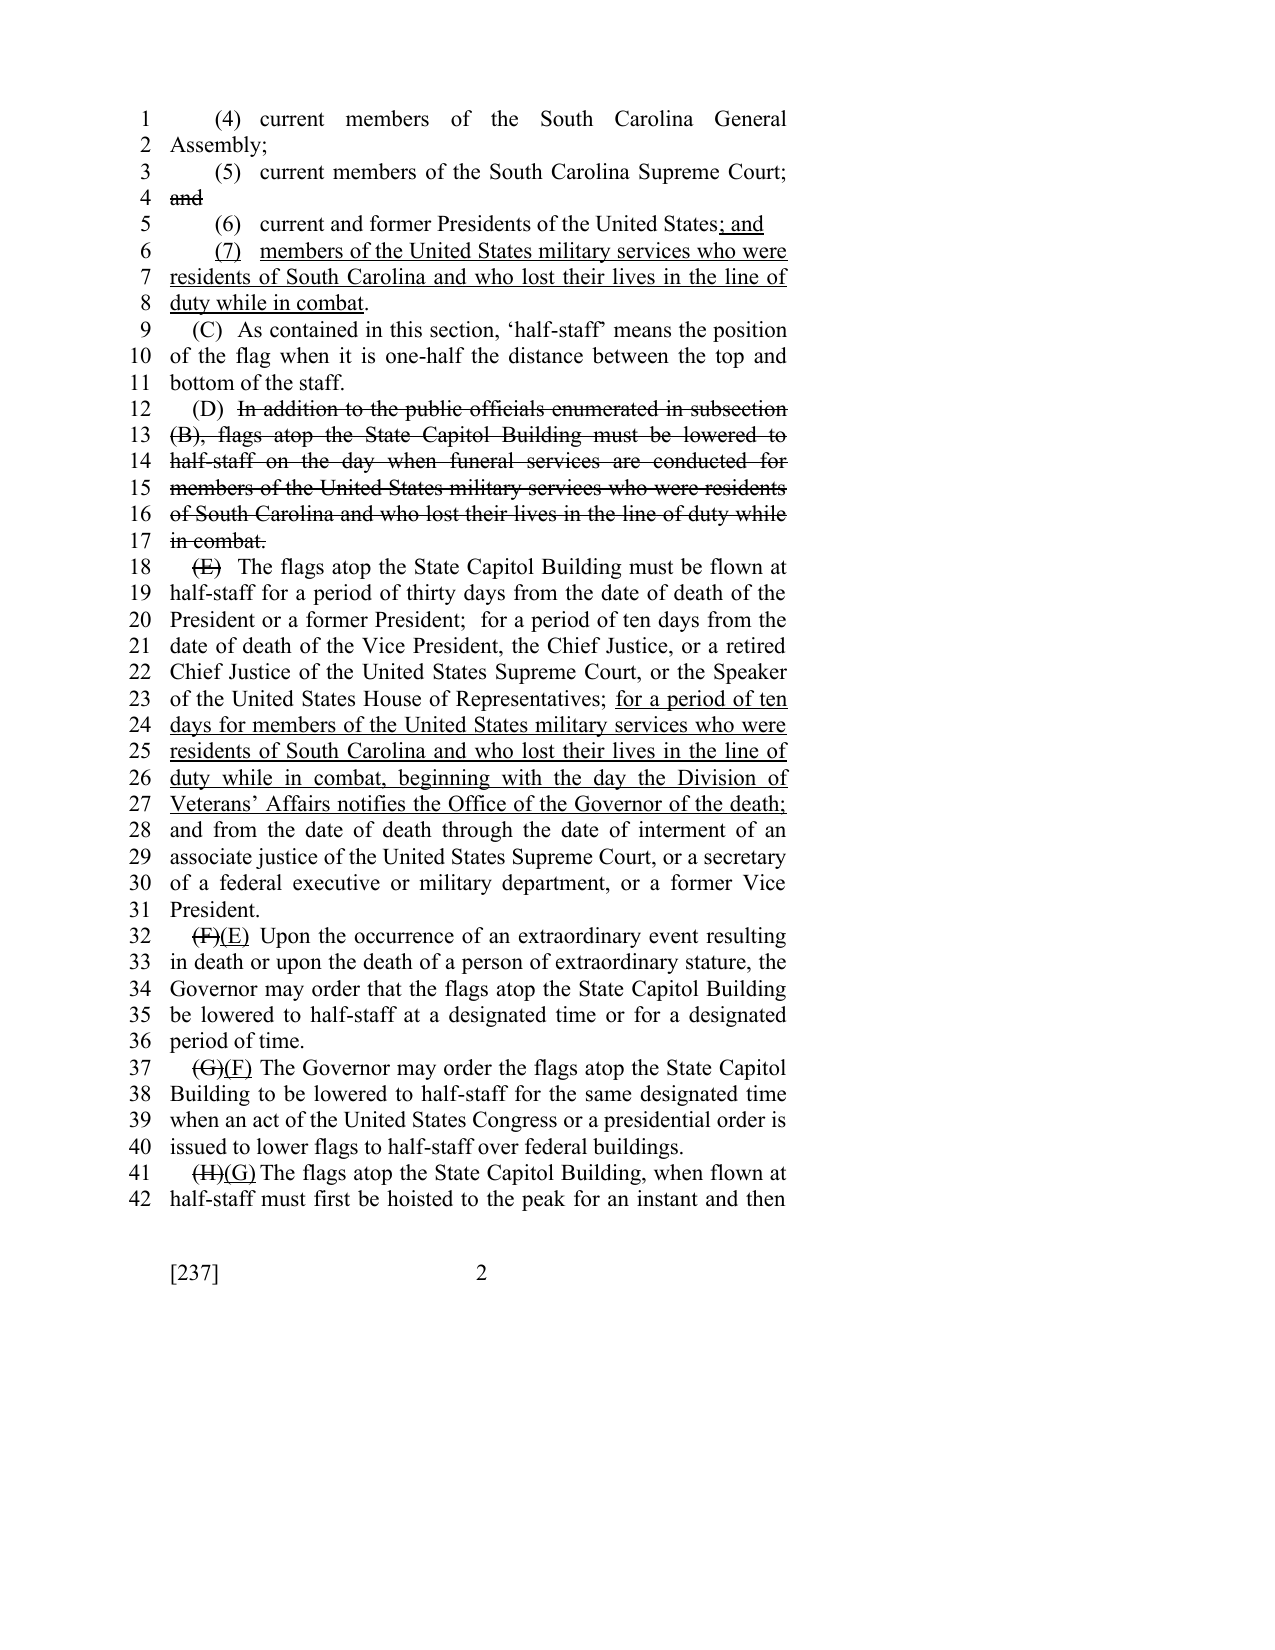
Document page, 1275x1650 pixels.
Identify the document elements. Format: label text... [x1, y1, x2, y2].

text (5) current members of the South Carolina Supreme Court; and [169, 158, 787, 210]
text (7) members of the United States military services who were residents of South Carolina and who lost their lives in the line of duty while in combat. [169, 287, 787, 316]
text (6) current and former Presidents of the United States; and [169, 210, 787, 237]
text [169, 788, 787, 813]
text (C) As contained in this section, ‘half-staff’ means the position of the flag when it is one-half the distance between the top and bottom of the staff. [169, 316, 787, 395]
text (7) members of the United States military services who were residents of South Carolina and who lost their lives in the line of duty while in combat. [169, 237, 787, 286]
text (G)(F) The Governor may order the flags atop the State Capitol Building to be lowered to half-staff for the same designated time when an act of the United States Congress or a presidential order is issued to lower flags to half-staff over federal buildings. [169, 1054, 787, 1159]
text (4) current members of the South Carolina General Assembly; [169, 105, 787, 158]
text (E) The flags atop the State Capitol Building must be flown at half-staff for a period of thirty days from the date of death of the President or a former President; for a period of ten days from the date of death of the Vice President, the Chief Justice, or a retired Chief Justice of the United States Supreme Court, or the Speaker of the United States House of Representatives; for a period of ten days for members of the United States military services who were residents of South Carolina and who lost their lives in the line of duty while in combat, beginning with the day the Division of Veterans’ Affairs notifies the Office of the Governor of the death; and from the date of death through the date of interment of an associate justice of the United States Supreme Court, or a secretary of a federal executive or military department, or a former Vice President. [169, 814, 787, 922]
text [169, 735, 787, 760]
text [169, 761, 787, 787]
text (D) In addition to the public officials enumerated in subsection (B), flags atop the State Capitol Building must be lowered to half-staff on the day when funeral services are conducted for members of the United States military services who were residents of South Carolina and who lost their lives in the line of duty while in combat. [169, 395, 787, 436]
text (F)(E) Upon the occurrence of an extraordinary event resulting in death or upon the death of a person of extraordinary stature, the Governor may order that the flags atop the State Capitol Building be lowered to half-staff at a designated time or for a designated period of time. [169, 922, 787, 1054]
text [169, 1159, 787, 1212]
text (D) In addition to the public officials enumerated in subsection (B), flags atop the State Capitol Building must be lowered to half-staff on the day when funeral services are conducted for members of the United States military services who were residents of South Carolina and who lost their lives in the line of duty while in combat. [169, 516, 787, 553]
text (E) The flags atop the State Capitol Building must be flown at half-staff for a period of thirty days from the date of death of the President or a former President; for a period of ten days from the date of death of the Vice President, the Chief Justice, or a retired Chief Justice of the United States Supreme Court, or the Speaker of the United States House of Representatives; for a period of ten days for members of the United States military services who were residents of South Carolina and who lost their lives in the line of duty while in combat, beginning with the day the Division of Veterans’ Affairs notifies the Office of the Governor of the death; and from the date of death through the date of interment of an associate justice of the United States Supreme Court, or a secretary of a federal executive or military department, or a former Vice President. [169, 553, 787, 734]
